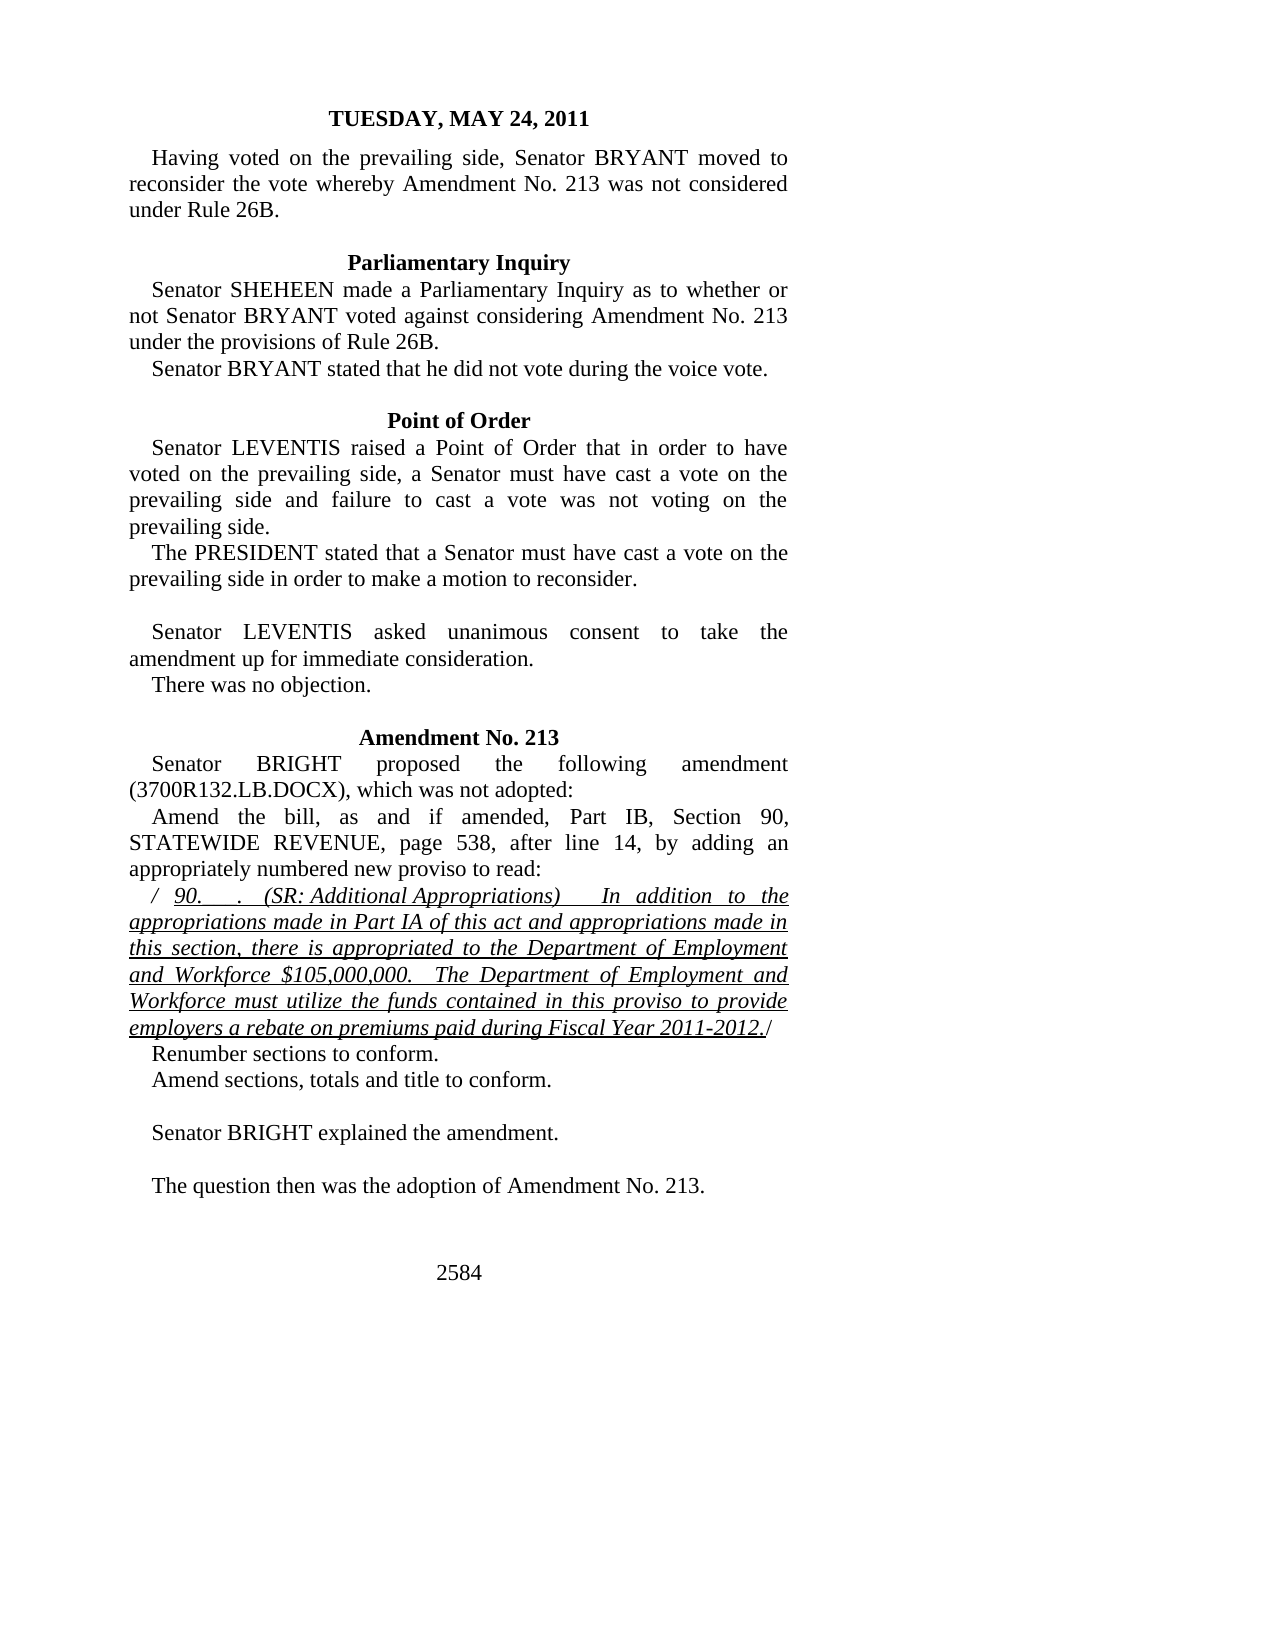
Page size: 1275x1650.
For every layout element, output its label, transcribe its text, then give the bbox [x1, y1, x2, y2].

text Senator SHEHEEN made a Parliamentary Inquiry as to whether or not Senator BRYANT voted against considering Amendment No. 213 under the provisions of Rule 26B. [129, 276, 789, 355]
text The PRESIDENT stated that a Senator must have cast a vote on the prevailing side in order to make a motion to reconsider. [129, 539, 789, 592]
text / 90.___. (SR: Additional Appropriations) In addition to the appropriations made in Part IA of this act and appropriations made in this section, there is appropriated to the Department of Employment and Workforce $105,000,000. The Department of Employment and Workforce must utilize the funds contained in this proviso to provide employers a rebate on premiums paid during Fiscal Year 2011-2012./ [129, 882, 789, 984]
text Senator BRYANT stated that he did not vote during the voice vote. [129, 355, 789, 381]
text Senator BRIGHT proposed the following amendment (3700R132.LB.DOCX), which was not adopted: [129, 750, 789, 803]
text Senator LEVENTIS asked unanimous consent to take the amendment up for immediate consideration. [129, 618, 789, 671]
text Renumber sections to conform. [129, 1040, 789, 1066]
text Amend the bill, as and if amended, Part IB, Section 90, STATEWIDE REVENUE, page 538, after line 14, by adding an appropriately numbered new proviso to read: [129, 803, 789, 882]
text Amend sections, totals and title to conform. [129, 1066, 789, 1093]
text Senator LEVENTIS raised a Point of Order that in order to have voted on the prevailing side, a Senator must have cast a vote on the prevailing side and failure to cast a vote was not voting on the prevailing side. [129, 434, 789, 539]
text Parliamentary Inquiry [129, 249, 789, 276]
text Having voted on the prevailing side, Senator BRYANT moved to reconsider the vote whereby Amendment No. 213 was not considered under Rule 26B. [129, 144, 789, 223]
text The question then was the adoption of Amendment No. 213. [129, 1172, 789, 1198]
text There was no objection. [129, 671, 789, 697]
text Amendment No. 213 [129, 724, 789, 750]
text Senator BRIGHT explained the amendment. [129, 1119, 789, 1145]
text Point of Order [129, 407, 789, 434]
text / 90.___. (SR: Additional Appropriations) In addition to the appropriations made in Part IA of this act and appropriations made in this section, there is appropriated to the Department of Employment and Workforce $105,000,000. The Department of Employment and Workforce must utilize the funds contained in this proviso to provide employers a rebate on premiums paid during Fiscal Year 2011-2012./ [129, 985, 789, 1040]
